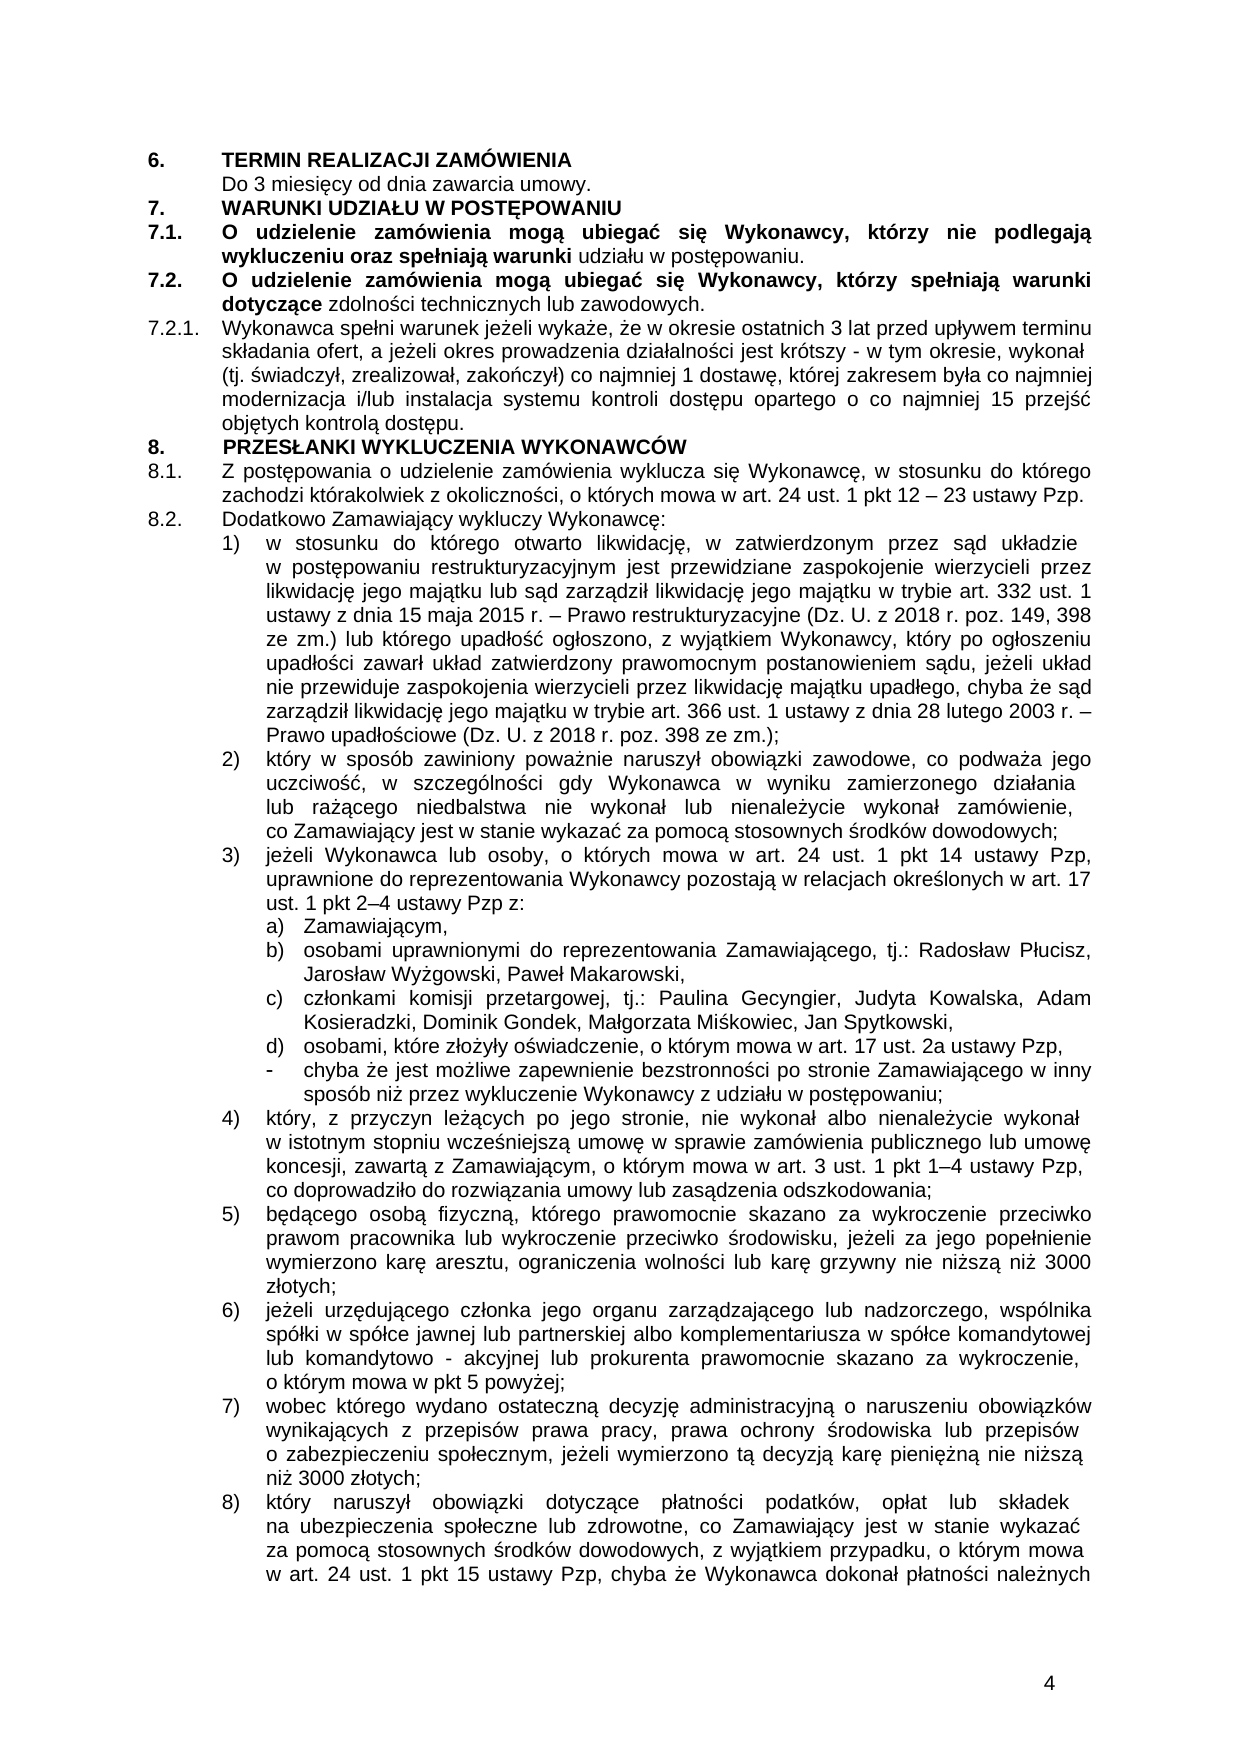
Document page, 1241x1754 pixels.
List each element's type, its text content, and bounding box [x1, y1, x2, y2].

list członkami komisji przetargowej, tj.: Paulina Gecyngier, Judyta Kowalska, Adam Kosieradzki, Dominik Gondek, Małgorzata Miśkowiec, Jan Spytkowski, [266, 986, 1092, 1034]
text 2) który w sposób zawiniony poważnie naruszył obowiązki zawodowe, co podważa jego uczciwość, w szczególności gdy Wykonawca w wyniku zamierzonego działania lub rażącego niedbalstwa nie wykonał lub nienależycie wykonał zamówienie, co Zamawiający jest w stanie wykazać za pomocą stosownych środków dowodowych; [222, 747, 1092, 842]
text 3) jeżeli Wykonawca lub osoby, o których mowa w art. 24 ust. 1 pkt 14 ustawy Pzp, uprawnione do reprezentowania Wykonawcy pozostają w relacjach określonych w art. 17 ust. 1 pkt 2–4 ustawy Pzp z: [222, 842, 1092, 914]
text 7. WARUNKI UDZIAŁU W POSTĘPOWANIU [148, 196, 1092, 219]
list chyba że jest możliwe zapewnienie bezstronności po stronie Zamawiającego w inny sposób niż przez wykluczenie Wykonawcy z udziału w postępowaniu; [266, 1058, 1092, 1106]
text 8. PRZESŁANKI WYKLUCZENIA WYKONAWCÓW [148, 435, 1092, 459]
list osobami, które złożyły oświadczenie, o którym mowa w art. 17 ust. 2a ustawy Pzp, [266, 1034, 1092, 1058]
text 7.2.1. Wykonawca spełni warunek jeżeli wykaże, że w okresie ostatnich 3 lat przed upływem terminu składania ofert, a jeżeli okres prowadzenia działalności jest krótszy - w tym okresie, wykonał (tj. świadczył, zrealizował, zakończył) co najmniej 1 dostawę, której zakresem była co najmniej modernizacja i/lub instalacja systemu kontroli dostępu opartego o co najmniej 15 przejść objętych kontrolą dostępu. [148, 315, 1092, 435]
text 5) będącego osobą fizyczną, którego prawomocnie skazano za wykroczenie przeciwko prawom pracownika lub wykroczenie przeciwko środowisku, jeżeli za jego popełnienie wymierzono karę aresztu, ograniczenia wolności lub karę grzywny nie niższą niż 3000 złotych; [222, 1202, 1092, 1298]
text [222, 1489, 1092, 1585]
text 7) wobec którego wydano ostateczną decyzję administracyjną o naruszeniu obowiązków wynikających z przepisów prawa pracy, prawa ochrony środowiska lub przepisów o zabezpieczeniu społecznym, jeżeli wymierzono tą decyzją karę pieniężną nie niższą niż 3000 złotych; [222, 1394, 1092, 1489]
text 6. TERMIN REALIZACJI ZAMÓWIENIA [148, 148, 1092, 172]
list Zamawiającym, [266, 914, 1092, 938]
text 4) który, z przyczyn leżących po jego stronie, nie wykonał albo nienależycie wykonał w istotnym stopniu wcześniejszą umowę w sprawie zamówienia publicznego lub umowę koncesji, zawartą z Zamawiającym, o którym mowa w art. 3 ust. 1 pkt 1–4 ustawy Pzp, co doprowadziło do rozwiązania umowy lub zasądzenia odszkodowania; [222, 1106, 1092, 1202]
list osobami uprawnionymi do reprezentowania Zamawiającego, tj.: Radosław Płucisz, Jarosław Wyżgowski, Paweł Makarowski, [266, 938, 1092, 986]
text 7.2. O udzielenie zamówienia mogą ubiegać się Wykonawcy, którzy spełniają warunki dotyczące zdolności technicznych lub zawodowych. [148, 267, 1092, 315]
text 6) jeżeli urzędującego członka jego organu zarządzającego lub nadzorczego, wspólnika spółki w spółce jawnej lub partnerskiej albo komplementariusza w spółce komandytowej lub komandytowo - akcyjnej lub prokurenta prawomocnie skazano za wykroczenie, o którym mowa w pkt 5 powyżej; [222, 1298, 1092, 1394]
text 8.2. Dodatkowo Zamawiający wykluczy Wykonawcę: [148, 507, 1092, 531]
text 1) w stosunku do którego otwarto likwidację, w zatwierdzonym przez sąd układzie w postępowaniu restrukturyzacyjnym jest przewidziane zaspokojenie wierzycieli przez likwidację jego majątku lub sąd zarządził likwidację jego majątku w trybie art. 332 ust. 1 ustawy z dnia 15 maja 2015 r. – Prawo restrukturyzacyjne (Dz. U. z 2018 r. poz. 149, 398 ze zm.) lub którego upadłość ogłoszono, z wyjątkiem Wykonawcy, który po ogłoszeniu upadłości zawarł układ zatwierdzony prawomocnym postanowieniem sądu, jeżeli układ nie przewiduje zaspokojenia wierzycieli przez likwidację majątku upadłego, chyba że sąd zarządził likwidację jego majątku w trybie art. 366 ust. 1 ustawy z dnia 28 lutego 2003 r. – Prawo upadłościowe (Dz. U. z 2018 r. poz. 398 ze zm.); [222, 531, 1092, 747]
text Do 3 miesięcy od dnia zawarcia umowy. [148, 172, 1092, 196]
text 7.1. O udzielenie zamówienia mogą ubiegać się Wykonawcy, którzy nie podlegają wykluczeniu oraz spełniają warunki udziału w postępowaniu. [148, 219, 1092, 267]
text 8.1. Z postępowania o udzielenie zamówienia wyklucza się Wykonawcę, w stosunku do którego zachodzi którakolwiek z okoliczności, o których mowa w art. 24 ust. 1 pkt 12 – 23 ustawy Pzp. [148, 459, 1092, 507]
